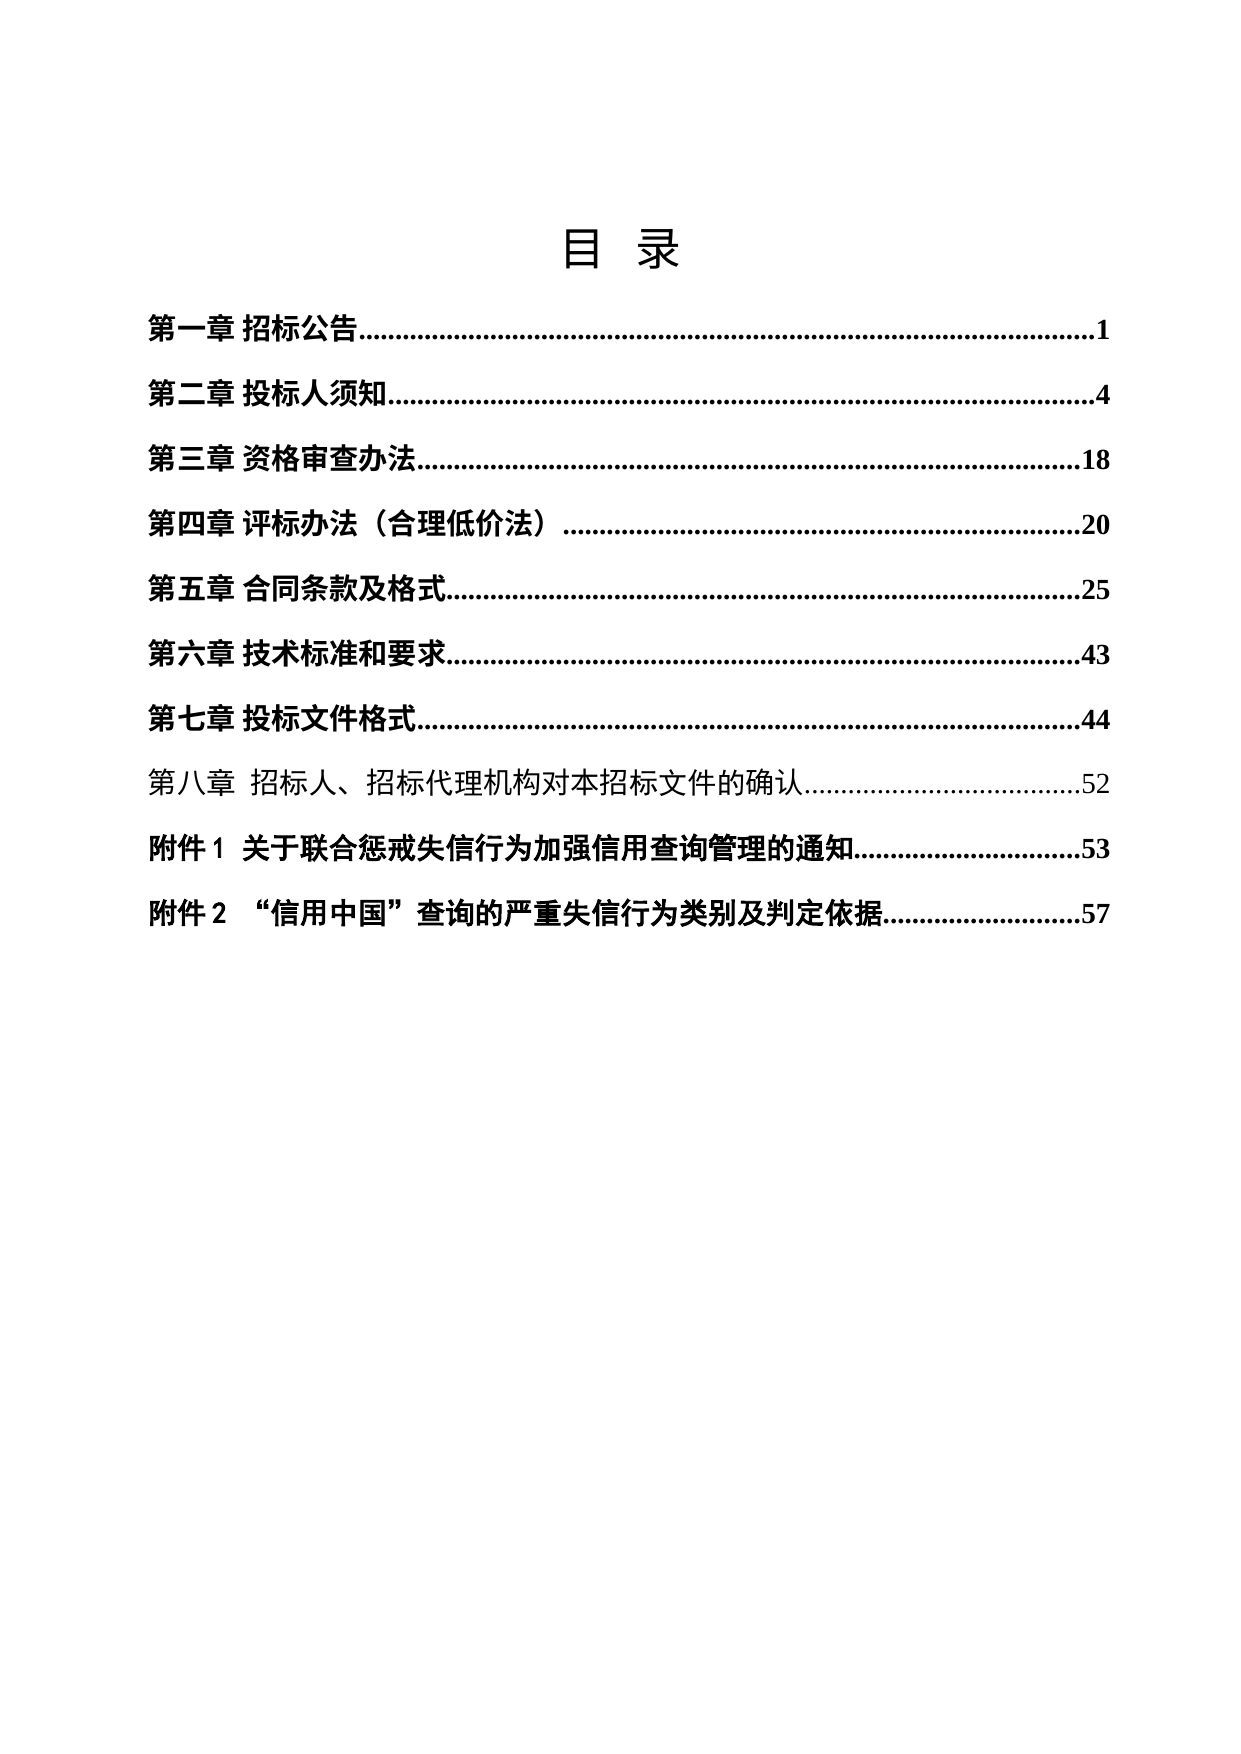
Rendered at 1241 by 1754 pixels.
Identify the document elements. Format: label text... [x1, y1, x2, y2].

text 第五章 合同条款及格式 25 [148, 554, 1093, 619]
text 第八章 招标人、招标代理机构对本招标文件的确认 52 [148, 749, 1093, 814]
text 第七章 投标文件格式 44 [148, 684, 1093, 749]
text 第六章 技术标准和要求 43 [148, 619, 1093, 684]
text 第四章 评标办法（合理低价法） 20 [148, 489, 1093, 554]
text 第一章 招标公告 1 [148, 294, 1093, 359]
text 附件2 “信用中国”查询的严重失信行为类别及判定依据 57 [148, 879, 1093, 944]
text 目 录 [148, 197, 1093, 294]
text 附件1 关于联合惩戒失信行为加强信用查询管理的通知 53 [148, 814, 1093, 879]
text 第二章 投标人须知 4 [148, 359, 1093, 424]
text 第三章 资格审查办法 18 [148, 424, 1093, 489]
